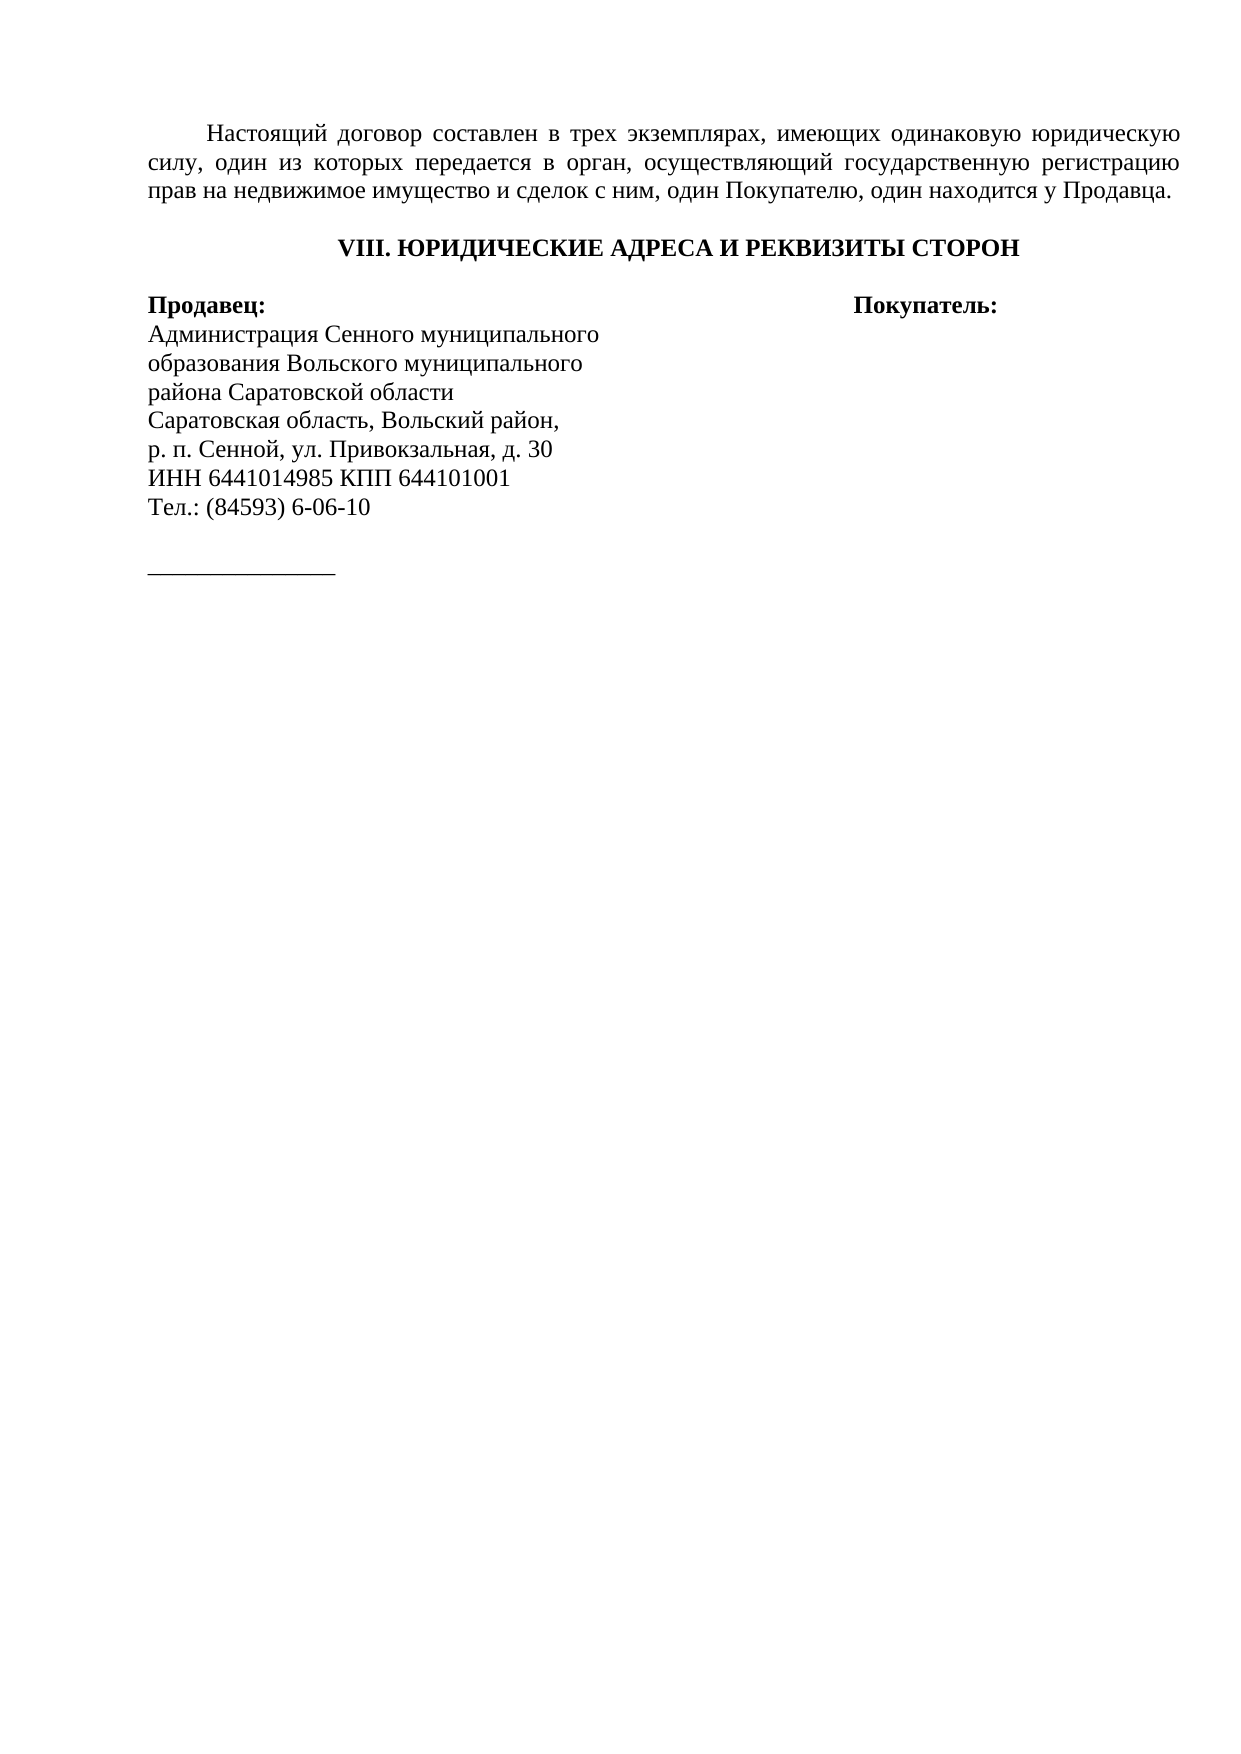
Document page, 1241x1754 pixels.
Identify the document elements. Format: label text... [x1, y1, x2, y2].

text ИНН 6441014985 КПП 644101001 [148, 463, 1181, 492]
text р. п. Сенной, ул. Привокзальная, д. 30 [148, 434, 1181, 463]
text Администрация Сенного муниципального [148, 319, 1181, 348]
text VIII. ЮРИДИЧЕСКИЕ АДРЕСА И РЕКВИЗИТЫ СТОРОН [148, 233, 1151, 262]
text образования Вольского муниципального [148, 348, 1181, 377]
text Настоящий договор составлен в трех экземплярах, имеющих одинаковую юридическую силу, один из которых передается в орган, осуществляющий государственную регистрацию прав на недвижимое имущество и сделок с ним, один Покупателю, один находится у Продавца. [148, 118, 1181, 204]
text Саратовская область, Вольский район, [148, 406, 1181, 434]
text района Саратовской области [148, 377, 1181, 406]
text Тел.: (84593) 6-06-10 [148, 492, 1181, 521]
text _______________ [148, 549, 1181, 578]
text Продавец: Покупатель: [148, 291, 1181, 319]
